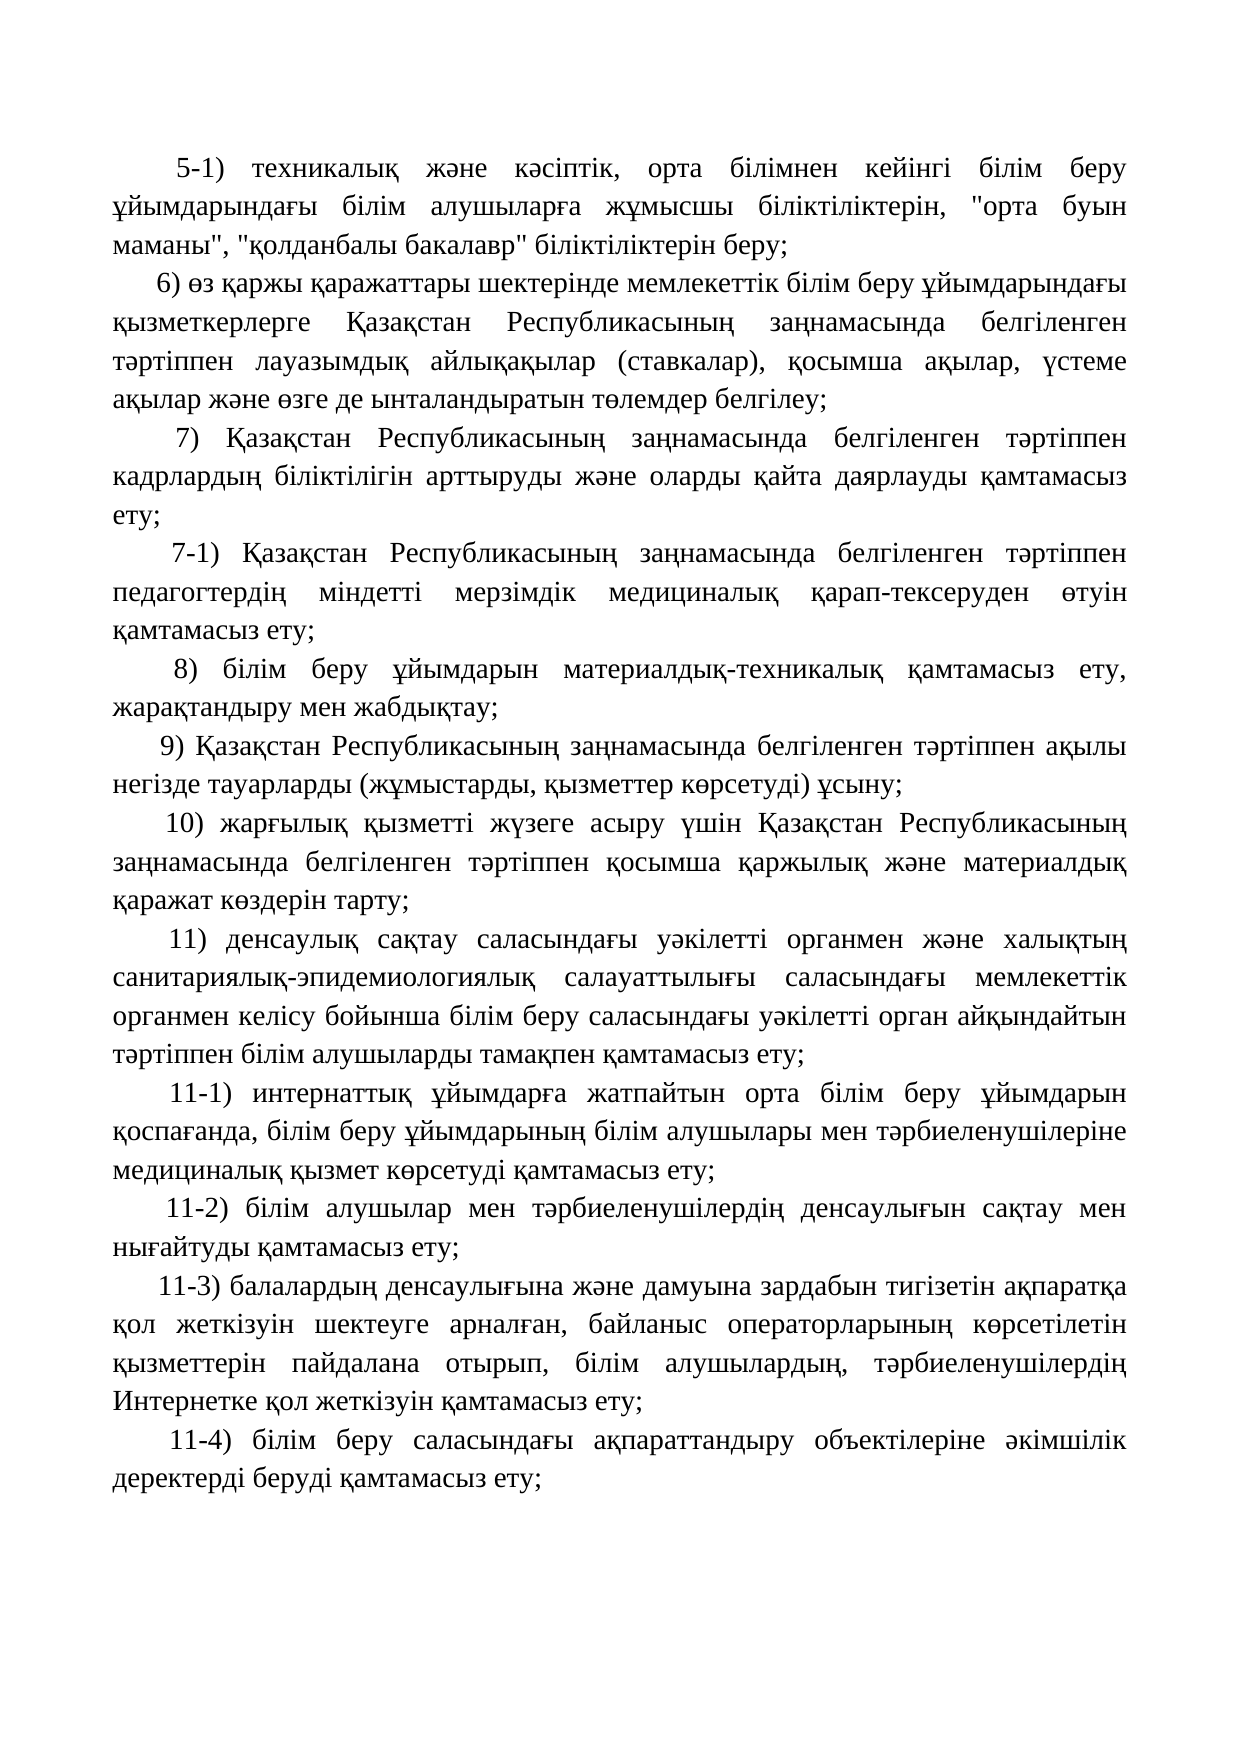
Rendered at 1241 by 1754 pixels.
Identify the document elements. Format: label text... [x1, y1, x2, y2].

text 10) жарғылық қызметті жүзеге асыру үшін Қазақстан Республикасының заңнамасында белгіленген тәртіппен қосымша қаржылық және материалдық қаражат көздерін тарту; [112, 805, 1128, 916]
text 11-4) білім беру саласындағы ақпараттандыру объектілеріне әкімшілік деректерді беруді қамтамасыз ету; [112, 1422, 1128, 1494]
text 11) денсаулық сақтау саласындағы уәкілетті органмен және халықтың санитариялық-эпидемиологиялық салауаттылығы саласындағы мемлекеттік органмен келісу бойынша білім беру саласындағы уәкілетті орган айқындайтын тәртіппен білім алушыларды тамақпен қамтамасыз ету; [112, 921, 1128, 1070]
text 8) білім беру ұйымдарын материалдық-техникалық қамтамасыз ету, жарақтандыру мен жабдықтау; [112, 651, 1128, 723]
text 11-3) балалардың денсаулығына және дамуына зардабын тигізетін ақпаратқа қол жеткізуін шектеуге арналған, байланыс операторларының көрсетілетін қызметтерін пайдалана отырып, білім алушылардың, тәрбиеленушілердің Интернетке қол жеткізуін қамтамасыз ету; [112, 1268, 1128, 1417]
text 11-1) интернаттық ұйымдарға жатпайтын орта білім беру ұйымдарын қоспағанда, білім беру ұйымдарының білім алушылары мен тәрбиеленушілеріне медициналық қызмет көрсетуді қамтамасыз ету; [112, 1075, 1128, 1186]
text 7-1) Қазақстан Республикасының заңнамасында белгіленген тәртіппен педагогтердің міндетті мерзімдік медициналық қарап-тексеруден өтуін қамтамасыз ету; [112, 535, 1128, 646]
text 7) Қазақстан Республикасының заңнамасында белгіленген тәртіппен кадрлардың біліктілігін арттыруды және оларды қайта даярлауды қамтамасыз ету; [112, 420, 1128, 530]
text 9) Қазақстан Республикасының заңнамасында белгіленген тәртіппен ақылы негізде тауарларды (жұмыстарды, қызметтер көрсетуді) ұсыну; [112, 728, 1128, 800]
text 6) өз қаржы қаражаттары шектерінде мемлекеттік білім беру ұйымдарындағы қызметкерлерге Қазақстан Республикасының заңнамасында белгіленген тәртіппен лауазымдық айлықақылар (ставкалар), қосымша ақылар, үстеме ақылар және өзге де ынталандыратын төлемдер белгілеу; [112, 266, 1128, 415]
text 11-2) білім алушылар мен тәрбиеленушілердің денсаулығын сақтау мен нығайтуды қамтамасыз ету; [112, 1191, 1128, 1263]
text 5-1) техникалық және кәсіптік, орта білімнен кейінгі білім беру ұйымдарындағы білім алушыларға жұмысшы біліктіліктерін, "орта буын маманы", "қолданбалы бакалавр" біліктіліктерін беру; [112, 150, 1128, 261]
